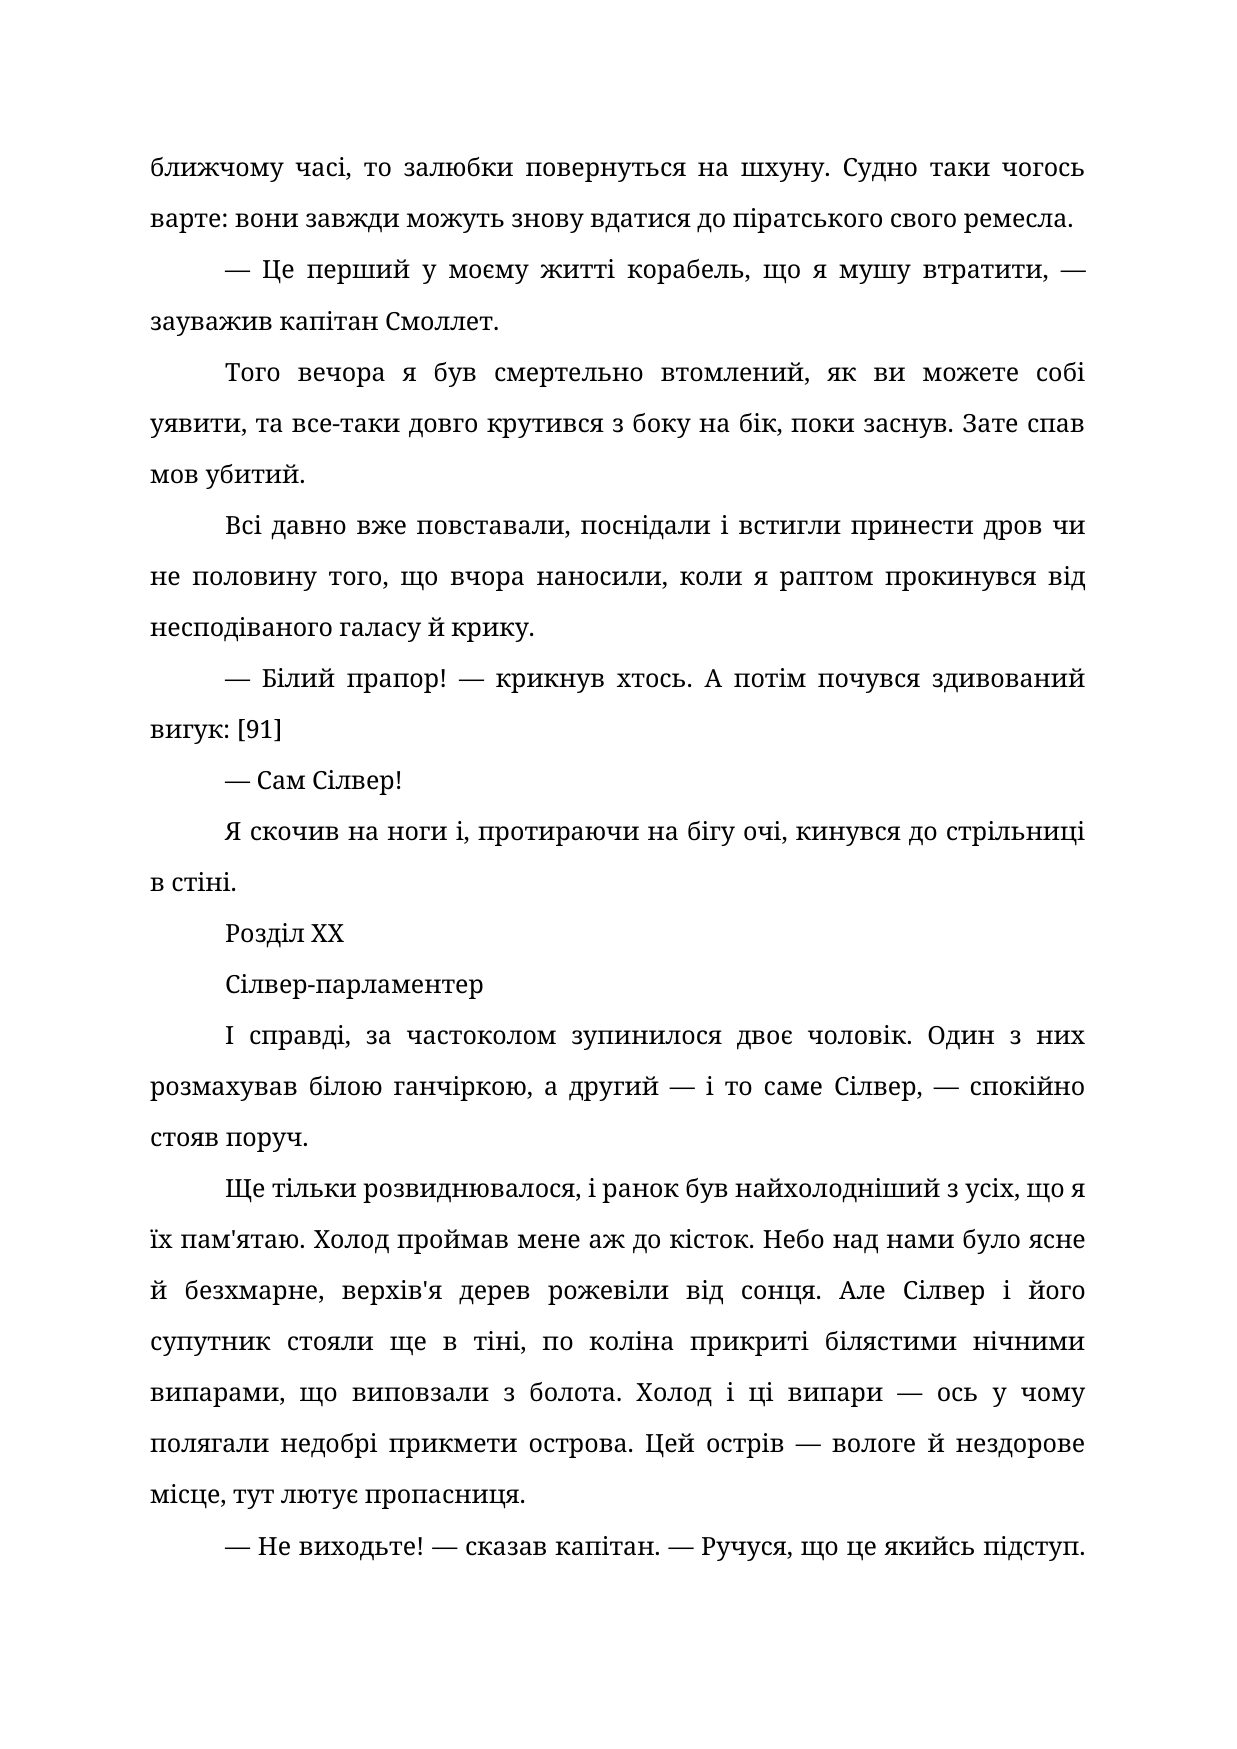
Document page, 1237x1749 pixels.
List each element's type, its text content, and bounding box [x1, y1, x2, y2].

text — Сам Сілвер! [150, 762, 1086, 797]
text Всі давно вже повставали, поснідали і встигли принести дров чи не половину того, що вчора наносили, коли я раптом прокинувся від несподіваного галасу й крику. [150, 507, 1086, 643]
text Того вечора я був смертельно втомлений, як ви можете собі уявити, та все-таки довго крутився з боку на бік, поки заснув. Зате спав мов убитий. [150, 354, 1086, 490]
text Розділ XX [150, 916, 1086, 950]
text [150, 150, 1086, 235]
text Сілвер-парламентер [150, 967, 1086, 1001]
text Ще тільки розвиднювалося, і ранок був найхолодніший з усіх, що я їх пам'ятаю. Холод проймав мене аж до кісток. Небо над нами було ясне й безхмарне, верхів'я дерев рожевіли від сонця. Але Сілвер і його супутник стояли ще в тіні, по коліна прикриті білястими нічними випарами, що виповзали з болота. Холод і ці випари — ось у чому полягали недобрі прикмети острова. Цей острів — вологе й нездорове місце, тут лютує пропасниця. [150, 1171, 1086, 1511]
text І справді, за частоколом зупинилося двоє чоловік. Один з них розмахував білою ганчіркою, а другий — і то саме Сілвер, — спокійно стояв поруч. [150, 1018, 1086, 1154]
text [150, 1528, 1086, 1562]
text — Це перший у моєму житті корабель, що я мушу втратити, — зауважив капітан Смоллет. [150, 252, 1086, 337]
text Я скочив на ноги і, протираючи на бігу очі, кинувся до стрільниці в стіні. [150, 813, 1086, 899]
text — Білий прапор! — крикнув хтось. А потім почувся здивований вигук: [91] [150, 660, 1086, 746]
